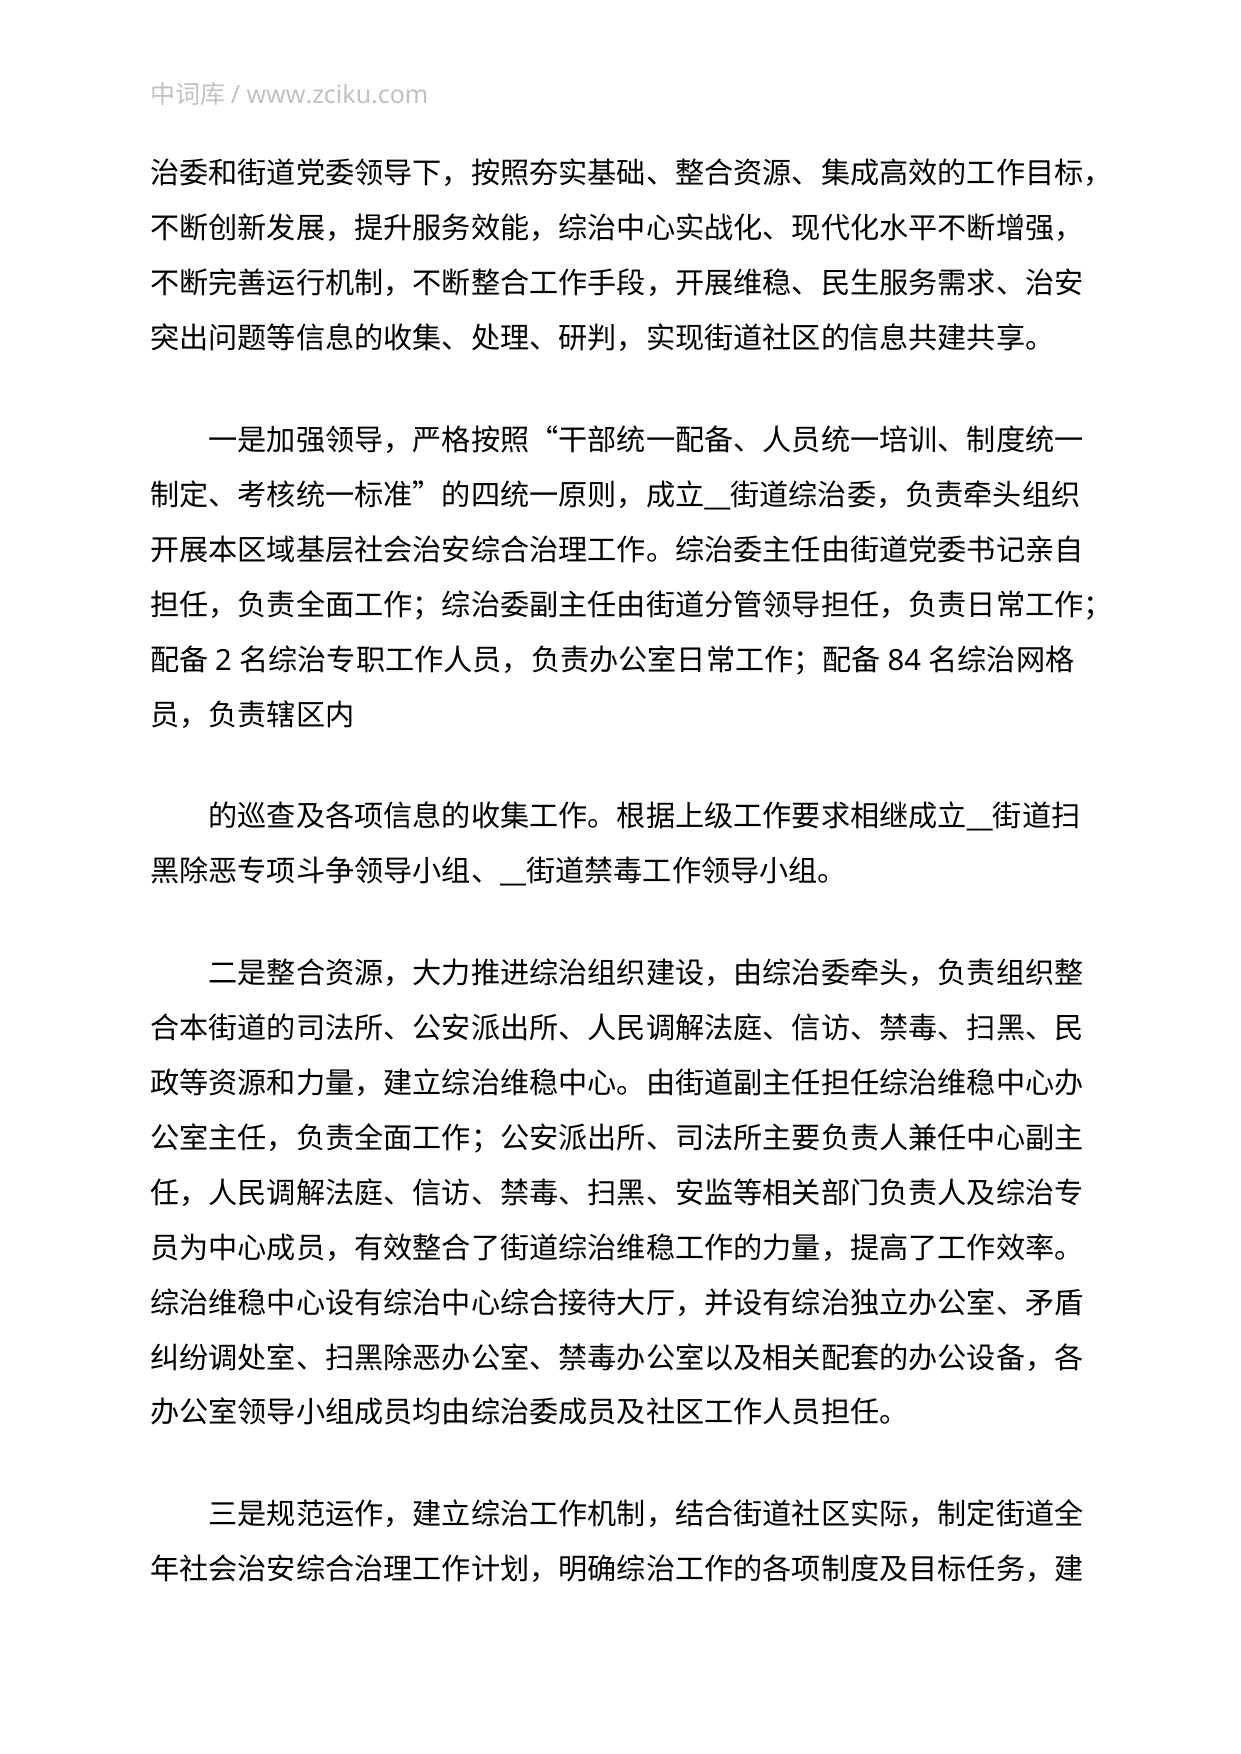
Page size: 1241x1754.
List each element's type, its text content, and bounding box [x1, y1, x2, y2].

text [150, 150, 1090, 357]
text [150, 1491, 1090, 1588]
text 的巡查及各项信息的收集工作。根据上级工作要求相继成立__街道扫黑除恶专项斗争领导小组、__街道禁毒工作领导小组。 [150, 793, 1090, 890]
text 二是整合资源，大力推进综治组织建设，由综治委牵头，负责组织整合本街道的司法所、公安派出所、人民调解法庭、信访、禁毒、扫黑、民政等资源和力量，建立综治维稳中心。由街道副主任担任综治维稳中心办公室主任，负责全面工作；公安派出所、司法所主要负责人兼任中心副主任，人民调解法庭、信访、禁毒、扫黑、安监等相关部门负责人及综治专员为中心成员，有效整合了街道综治维稳工作的力量，提高了工作效率。综治维稳中心设有综治中心综合接待大厅，并设有综治独立办公室、矛盾纠纷调处室、扫黑除恶办公室、禁毒办公室以及相关配套的办公设备，各办公室领导小组成员均由综治委成员及社区工作人员担任。 [150, 950, 1090, 1431]
text 一是加强领导，严格按照“干部统一配备、人员统一培训、制度统一制定、考核统一标准”的四统一原则，成立__街道综治委，负责牵头组织开展本区域基层社会治安综合治理工作。综治委主任由街道党委书记亲自担任，负责全面工作；综治委副主任由街道分管领导担任，负责日常工作；配备 2 名综治专职工作人员，负责办公室日常工作；配备 84 名综治网格员，负责辖区内 [150, 416, 1090, 733]
